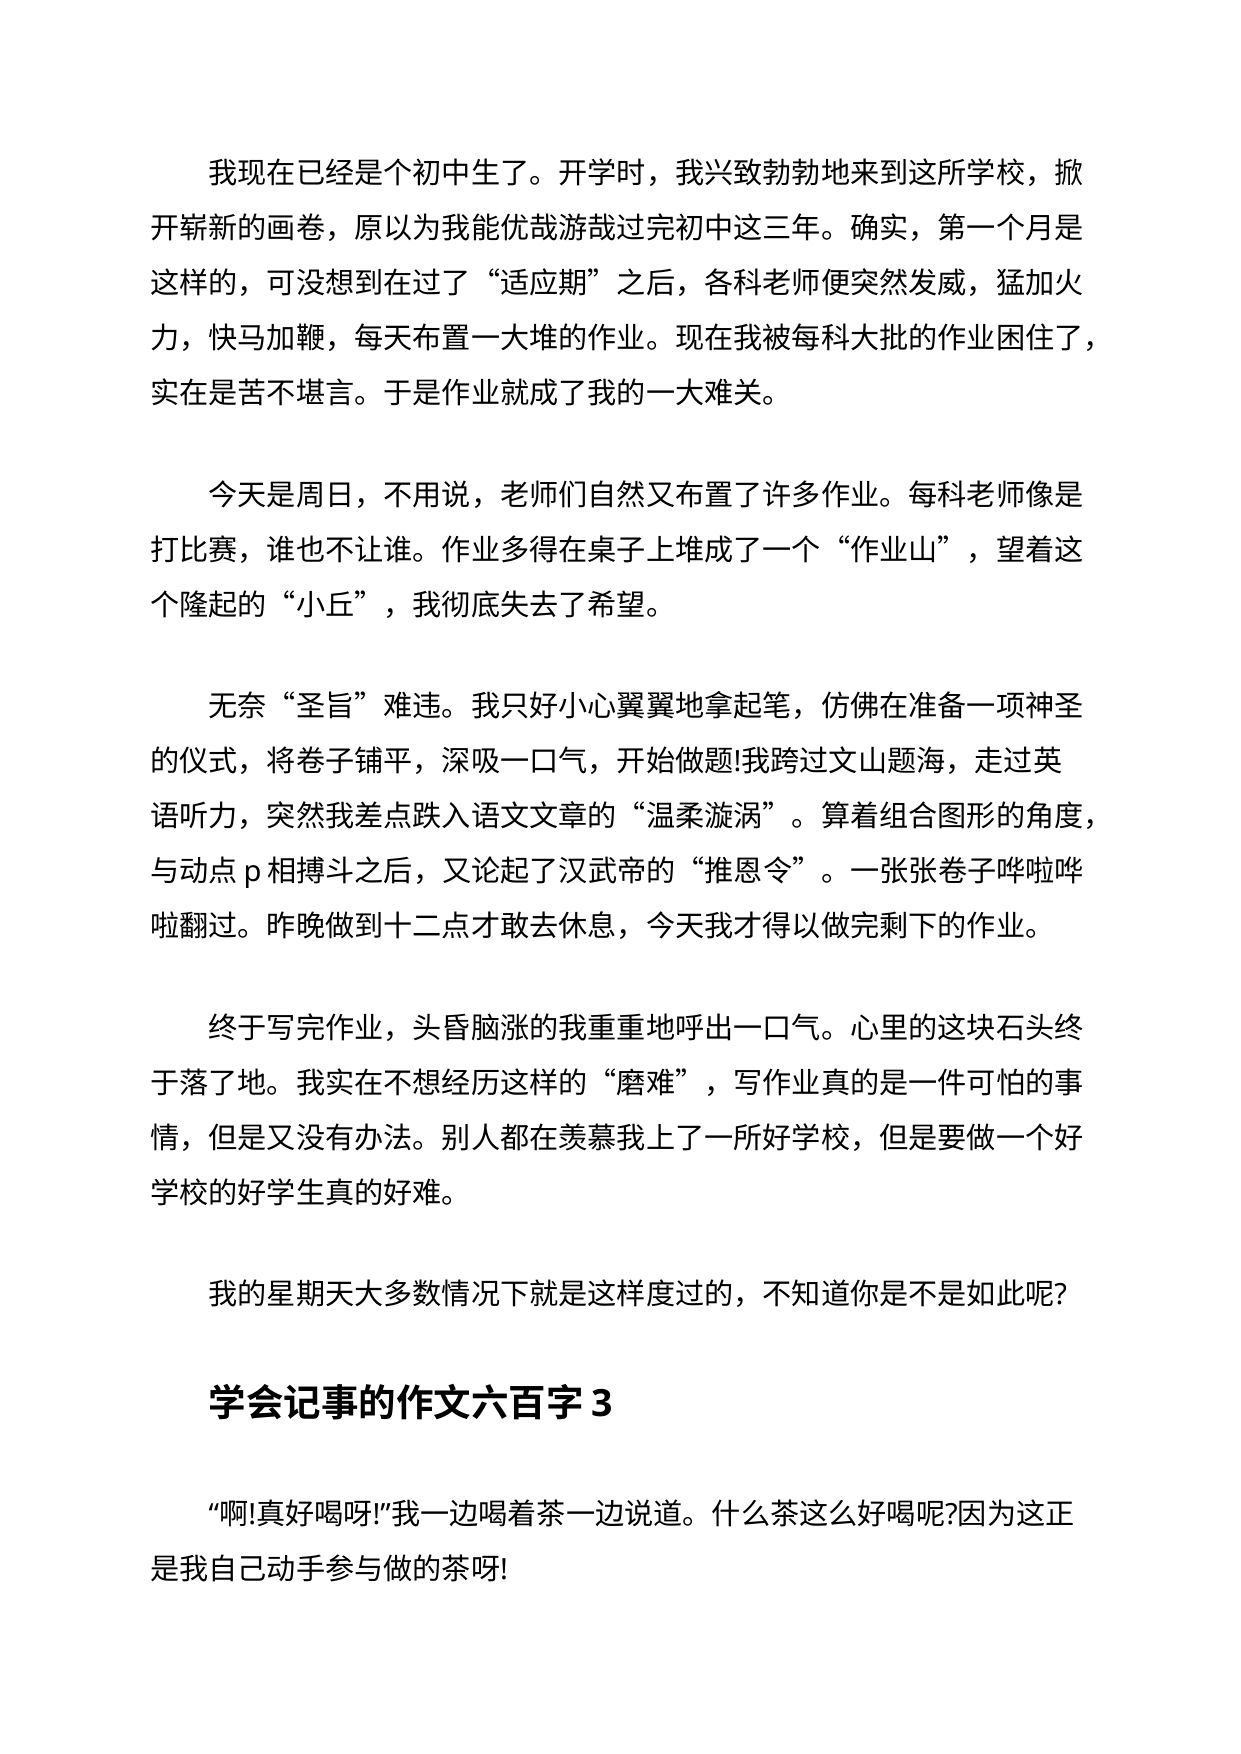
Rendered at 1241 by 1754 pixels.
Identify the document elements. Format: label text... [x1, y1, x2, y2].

text 终于写完作业，头昏脑涨的我重重地呼出一口气。心里的这块石头终于落了地。我实在不想经历这样的“磨难”，写作业真的是一件可怕的事情，但是又没有办法。别人都在羡慕我上了一所好学校，但是要做一个好学校的好学生真的好难。 [150, 1004, 1090, 1211]
text 无奈“圣旨”难违。我只好小心翼翼地拿起笔，仿佛在准备一项神圣的仪式，将卷子铺平，深吸一口气，开始做题!我跨过文山题海，走过英语听力，突然我差点跌入语文文章的“温柔漩涡”。算着组合图形的角度，与动点p相搏斗之后，又论起了汉武帝的“推恩令”。一张张卷子哗啦哗啦翻过。昨晚做到十二点才敢去休息，今天我才得以做完剩下的作业。 [150, 683, 1090, 945]
text “啊!真好喝呀!”我一边喝着茶一边说道。什么茶这么好喝呢?因为这正是我自己动手参与做的茶呀! [150, 1491, 1090, 1588]
text 我现在已经是个初中生了。开学时，我兴致勃勃地来到这所学校，掀开崭新的画卷，原以为我能优哉游哉过完初中这三年。确实，第一个月是这样的，可没想到在过了“适应期”之后，各科老师便突然发威，猛加火力，快马加鞭，每天布置一大堆的作业。现在我被每科大批的作业困住了，实在是苦不堪言。于是作业就成了我的一大难关。 [150, 150, 1090, 412]
text 我的星期天大多数情况下就是这样度过的，不知道你是不是如此呢? [150, 1271, 1090, 1313]
text 学会记事的作文六百字3 [150, 1373, 1090, 1427]
text 今天是周日，不用说，老师们自然又布置了许多作业。每科老师像是打比赛，谁也不让谁。作业多得在桌子上堆成了一个“作业山”，望着这个隆起的“小丘”，我彻底失去了希望。 [150, 471, 1090, 623]
